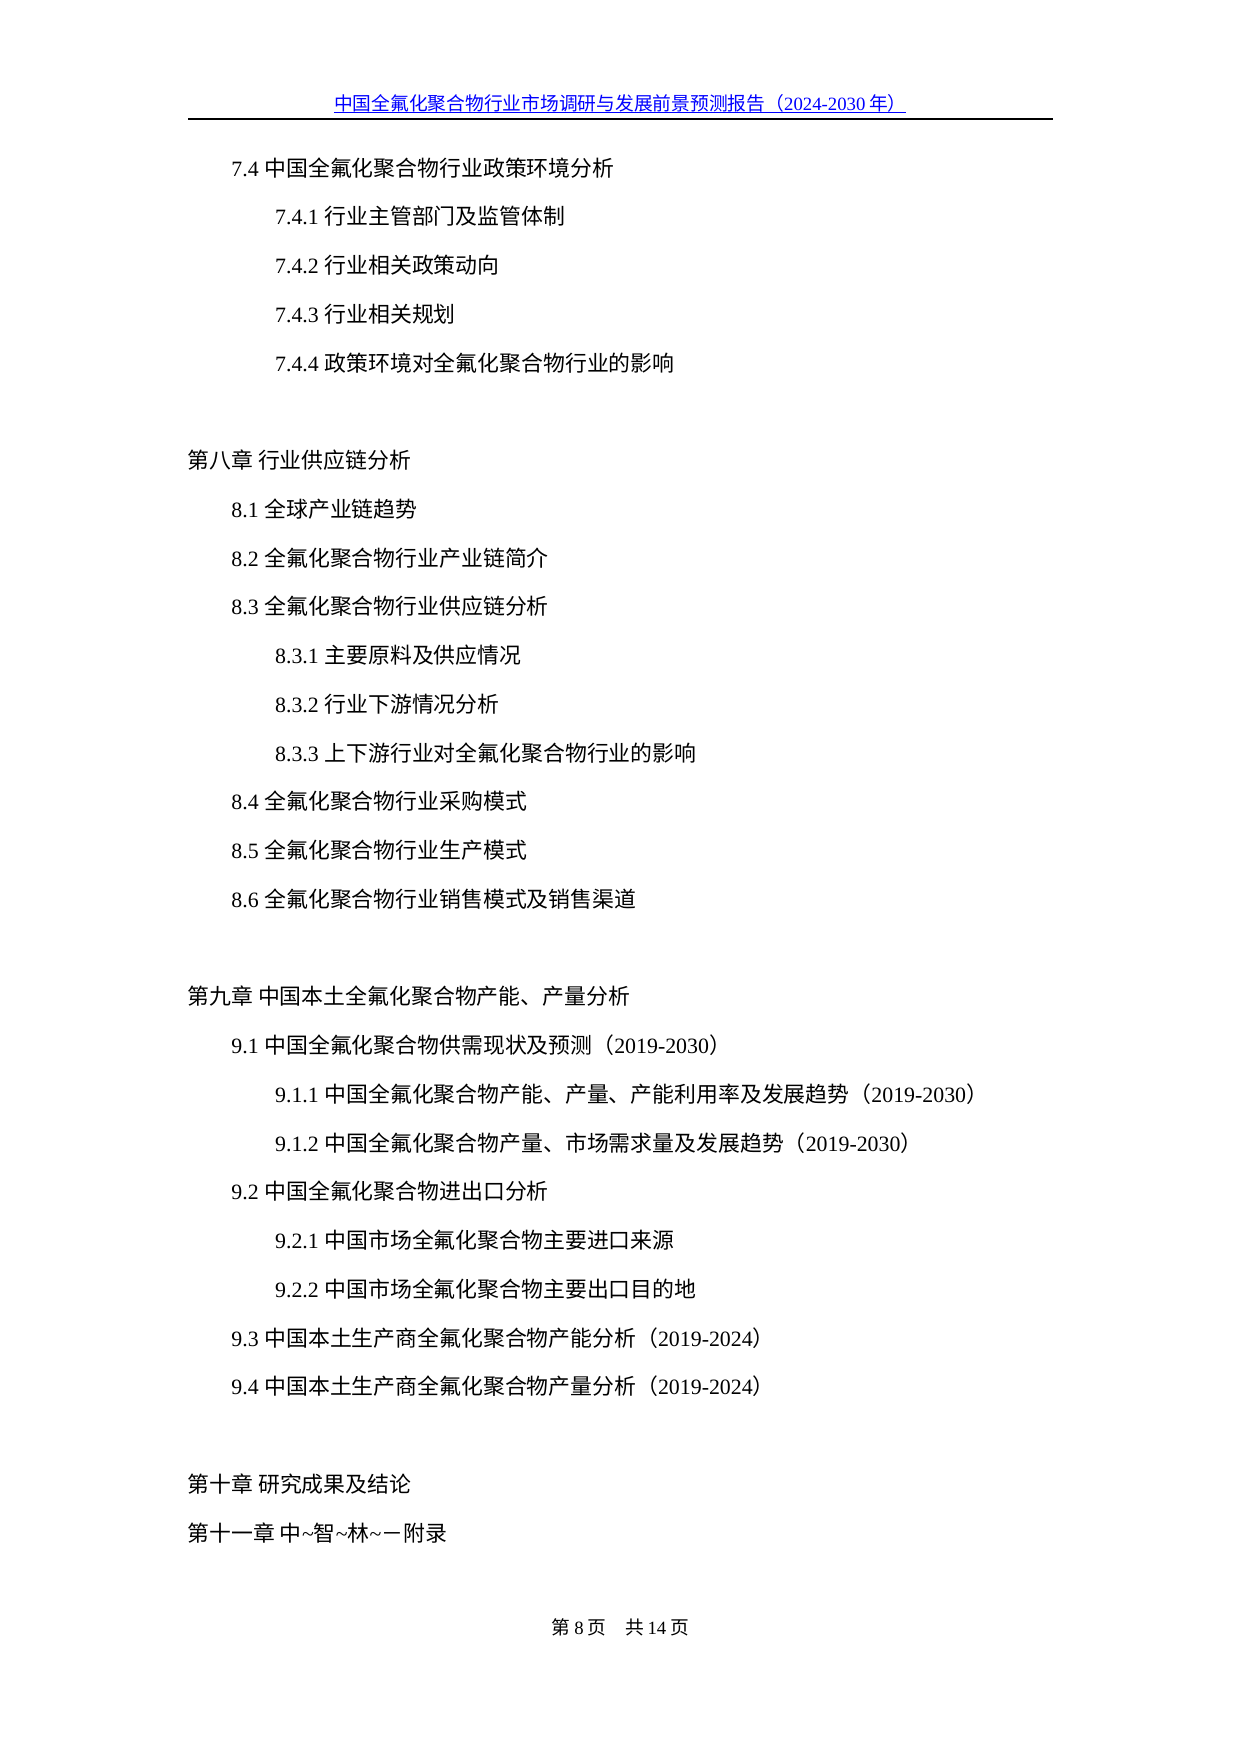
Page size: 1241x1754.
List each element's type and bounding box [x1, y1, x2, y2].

text [187, 150, 1053, 1548]
